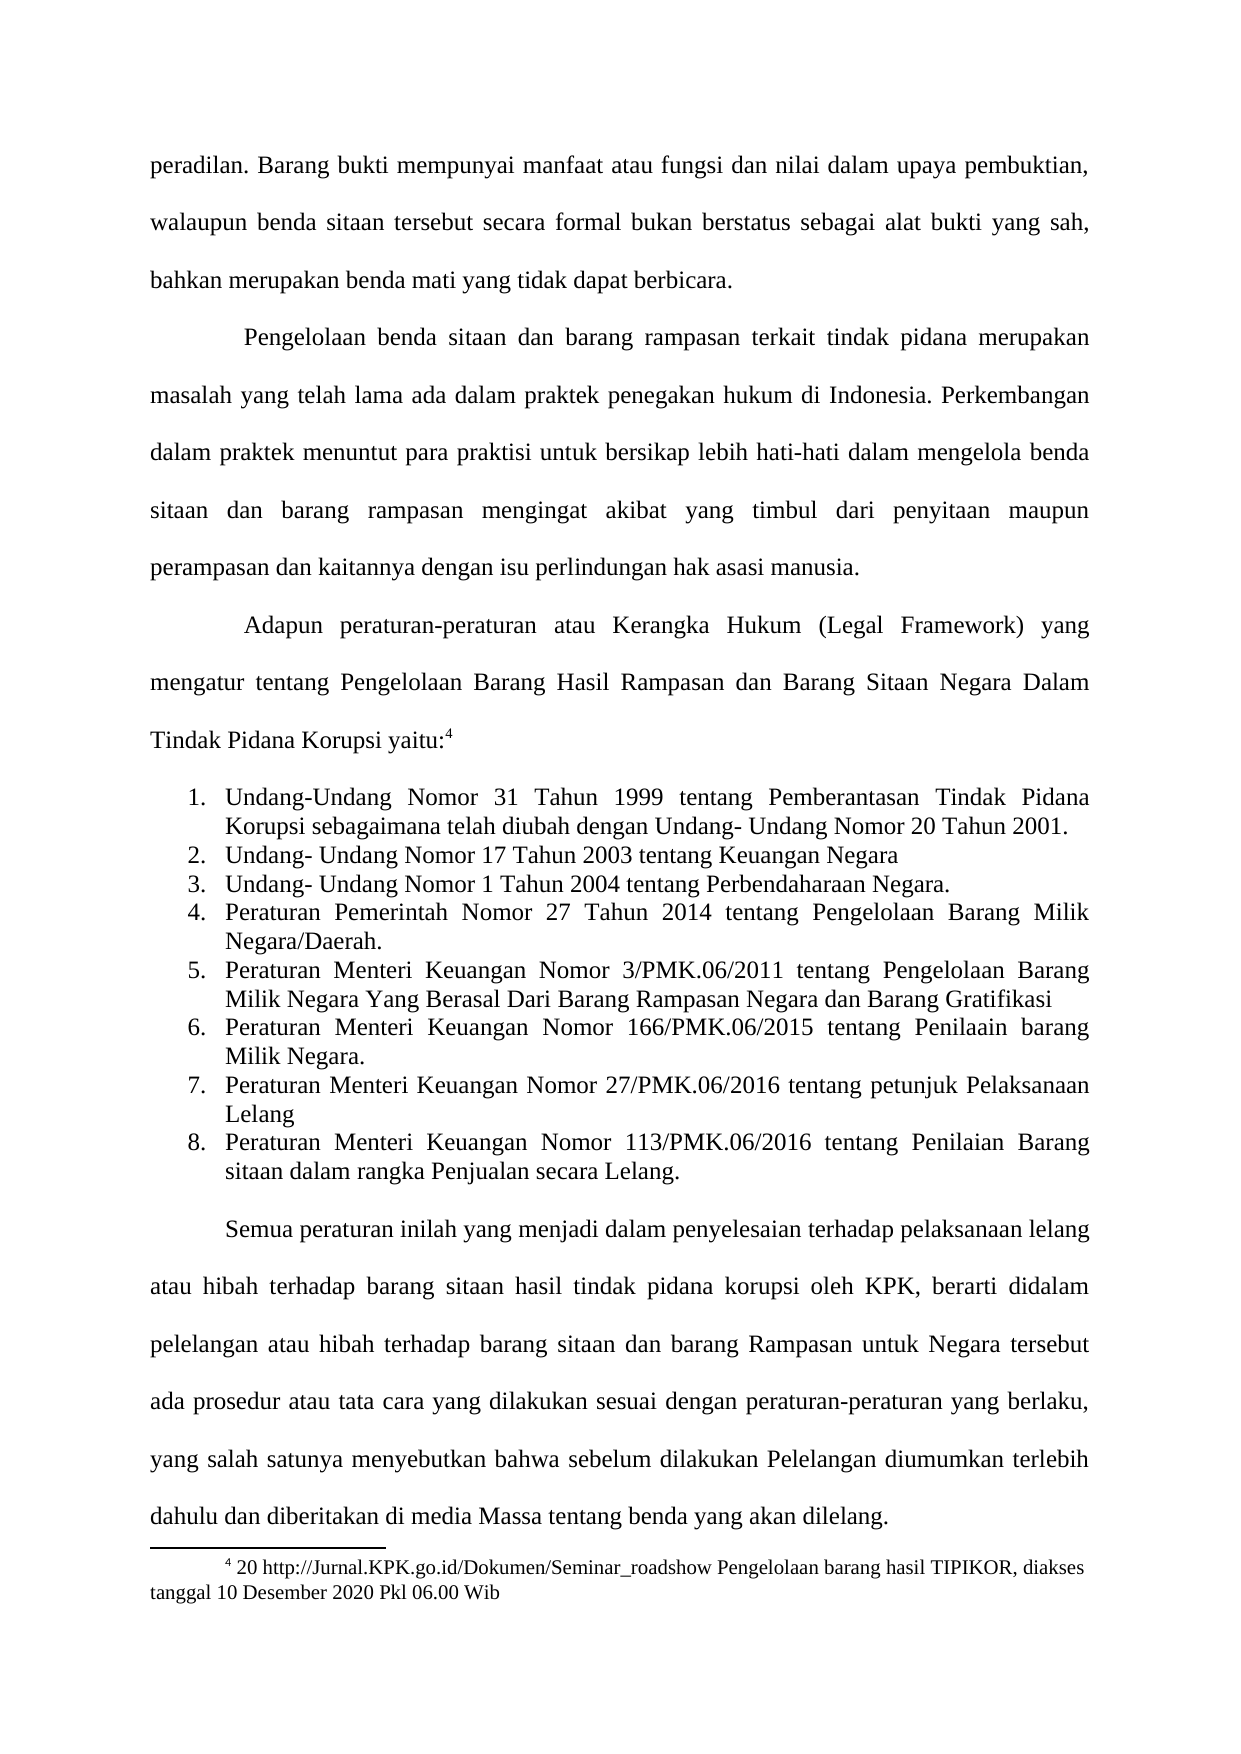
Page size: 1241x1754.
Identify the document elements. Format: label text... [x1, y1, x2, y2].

list Peraturan Menteri Keuangan Nomor 27/PMK.06/2016 tentang petunjuk Pelaksanaan Lelang [187, 1070, 1090, 1127]
text Adapun peraturan-peraturan atau Kerangka Hukum (Legal Framework) yang mengatur tentang Pengelolaan Barang Hasil Rampasan dan Barang Sitaan Negara Dalam Tindak Pidana Korupsi yaitu: [150, 610, 1090, 754]
list Peraturan Menteri Keuangan Nomor 166/PMK.06/2015 tentang Penilaain barang Milik Negara. [187, 1012, 1090, 1070]
text Pengelolaan benda sitaan dan barang rampasan terkait tindak pidana merupakan masalah yang telah lama ada dalam praktek penegakan hukum di Indonesia. Perkembangan dalam praktek menuntut para praktisi untuk bersikap lebih hati-hati dalam mengelola benda sitaan dan barang rampasan mengingat akibat yang timbul dari penyitaan maupun perampasan dan kaitannya dengan isu perlindungan hak asasi manusia. [150, 322, 1090, 581]
list Undang-Undang Nomor 31 Tahun 1999 tentang Pemberantasan Tindak Pidana Korupsi sebagaimana telah diubah dengan Undang- Undang Nomor 20 Tahun 2001. [187, 782, 1090, 840]
list Undang- Undang Nomor 17 Tahun 2003 tentang Keuangan Negara [187, 840, 1090, 869]
list Peraturan Menteri Keuangan Nomor 3/PMK.06/2011 tentang Pengelolaan Barang Milik Negara Yang Berasal Dari Barang Rampasan Negara dan Barang Gratifikasi [187, 955, 1090, 1012]
list Undang- Undang Nomor 1 Tahun 2004 tentang Perbendaharaan Negara. [187, 869, 1090, 897]
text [150, 150, 1090, 294]
list Peraturan Menteri Keuangan Nomor 113/PMK.06/2016 tentang Penilaian Barang sitaan dalam rangka Penjualan secara Lelang. [187, 1127, 1090, 1185]
text Semua peraturan inilah yang menjadi dalam penyelesaian terhadap pelaksanaan lelang atau hibah terhadap barang sitaan hasil tindak pidana korupsi oleh KPK, berarti didalam pelelangan atau hibah terhadap barang sitaan dan barang Rampasan untuk Negara tersebut ada prosedur atau tata cara yang dilakukan sesuai dengan peraturan-peraturan yang berlaku, yang salah satunya menyebutkan bahwa sebelum dilakukan Pelelangan diumumkan terlebih dahulu dan diberitakan di media Massa tentang benda yang akan dilelang. [150, 1214, 1090, 1530]
list Peraturan Pemerintah Nomor 27 Tahun 2014 tentang Pengelolaan Barang Milik Negara/Daerah. [187, 897, 1090, 955]
